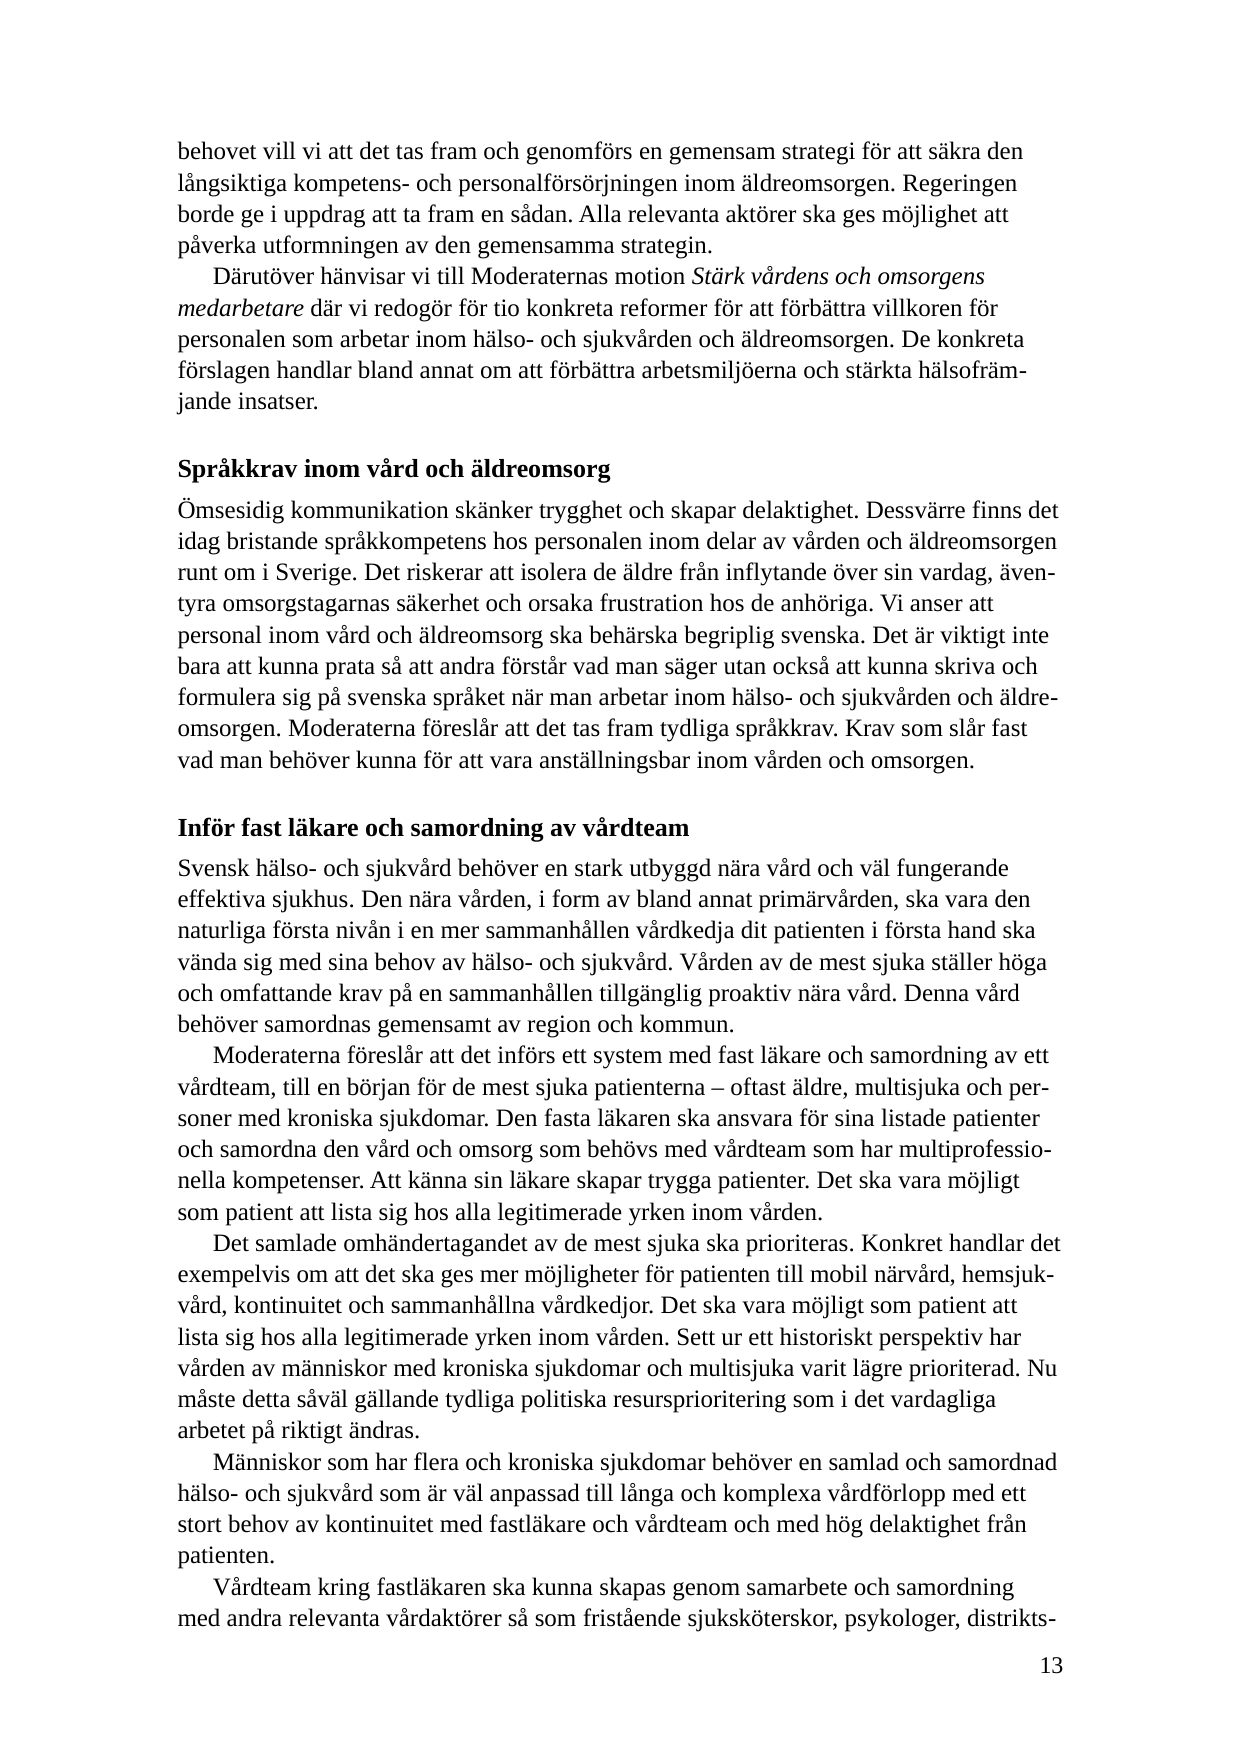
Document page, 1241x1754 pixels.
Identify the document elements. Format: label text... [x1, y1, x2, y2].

text Moderaterna föreslår att det införs ett system med fast läkare och samordning av ett vårdteam, till en början för de mest sjuka patienterna – oftast äldre, multisjuka och personer med kroniska sjukdomar. Den fasta läkaren ska ansvara för sina listade patienter och samordna den vård och omsorg som behövs med vårdteam som har multiprofessionella kompetenser. Att känna sin läkare skapar trygga patienter. Det ska vara möjligt som patient att lista sig hos alla legitimerade yrken inom vården. [177, 1038, 1063, 1226]
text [177, 1569, 1063, 1632]
text Människor som har flera och kroniska sjukdomar behöver en samlad och samordnad hälso- och sjukvård som är väl anpassad till långa och komplexa vårdförlopp med ett stort behov av kontinuitet med fastläkare och vårdteam och med hög delaktighet från patienten. [177, 1444, 1063, 1569]
subtitle Språkkrav inom vård och äldreomsorg [177, 453, 1063, 484]
text Ömsesidig kommunikation skänker trygghet och skapar delaktighet. Dessvärre finns det idag bristande språkkompetens hos personalen inom delar av vården och äldreomsorgen runt om i Sverige. Det riskerar att isolera de äldre från inflytande över sin vardag, äventyra omsorgstagarnas säkerhet och orsaka frustration hos de anhöriga. Vi anser att personal inom vård och äldreomsorg ska behärska begriplig svenska. Det är viktigt inte bara att kunna prata så att andra förstår vad man säger utan också att kunna skriva och formulera sig på svenska språket när man arbetar inom hälso- och sjukvården och äldreomsorgen. Moderaterna föreslår att det tas fram tydliga språkkrav. Krav som slår fast vad man behöver kunna för att vara anställningsbar inom vården och omsorgen. [177, 492, 1063, 773]
text Det samlade omhändertagandet av de mest sjuka ska prioriteras. Konkret handlar det exempelvis om att det ska ges mer möjligheter för patienten till mobil närvård, hemsjukvård, kontinuitet och sammanhållna vårdkedjor. Det ska vara möjligt som patient att lista sig hos alla legitimerade yrken inom vården. Sett ur ett historiskt perspektiv har vården av människor med kroniska sjukdomar och multisjuka varit lägre prioriterad. Nu måste detta såväl gällande tydliga politiska resursprioritering som i det vardagliga arbetet på riktigt ändras. [177, 1226, 1063, 1444]
subtitle Inför fast läkare och samordning av vårdteam [177, 811, 1063, 842]
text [177, 134, 1063, 259]
text Därutöver hänvisar vi till Moderaternas motion Stärk vårdens och omsorgens medarbetare där vi redogör för tio konkreta reformer för att förbättra villkoren för personalen som arbetar inom hälso- och sjukvården och äldreomsorgen. De konkreta förslagen handlar bland annat om att förbättra arbetsmiljöerna och stärkta hälsofrämjande insatser. [177, 259, 1063, 415]
text Svensk hälso- och sjukvård behöver en stark utbyggd nära vård och väl fungerande effektiva sjukhus. Den nära vården, i form av bland annat primärvården, ska vara den naturliga första nivån i en mer sammanhållen vårdkedja dit patienten i första hand ska vända sig med sina behov av hälso- och sjukvård. Vården av de mest sjuka ställer höga och omfattande krav på en sammanhållen tillgänglig proaktiv nära vård. Denna vård behöver samordnas gemensamt av region och kommun. [177, 851, 1063, 1038]
